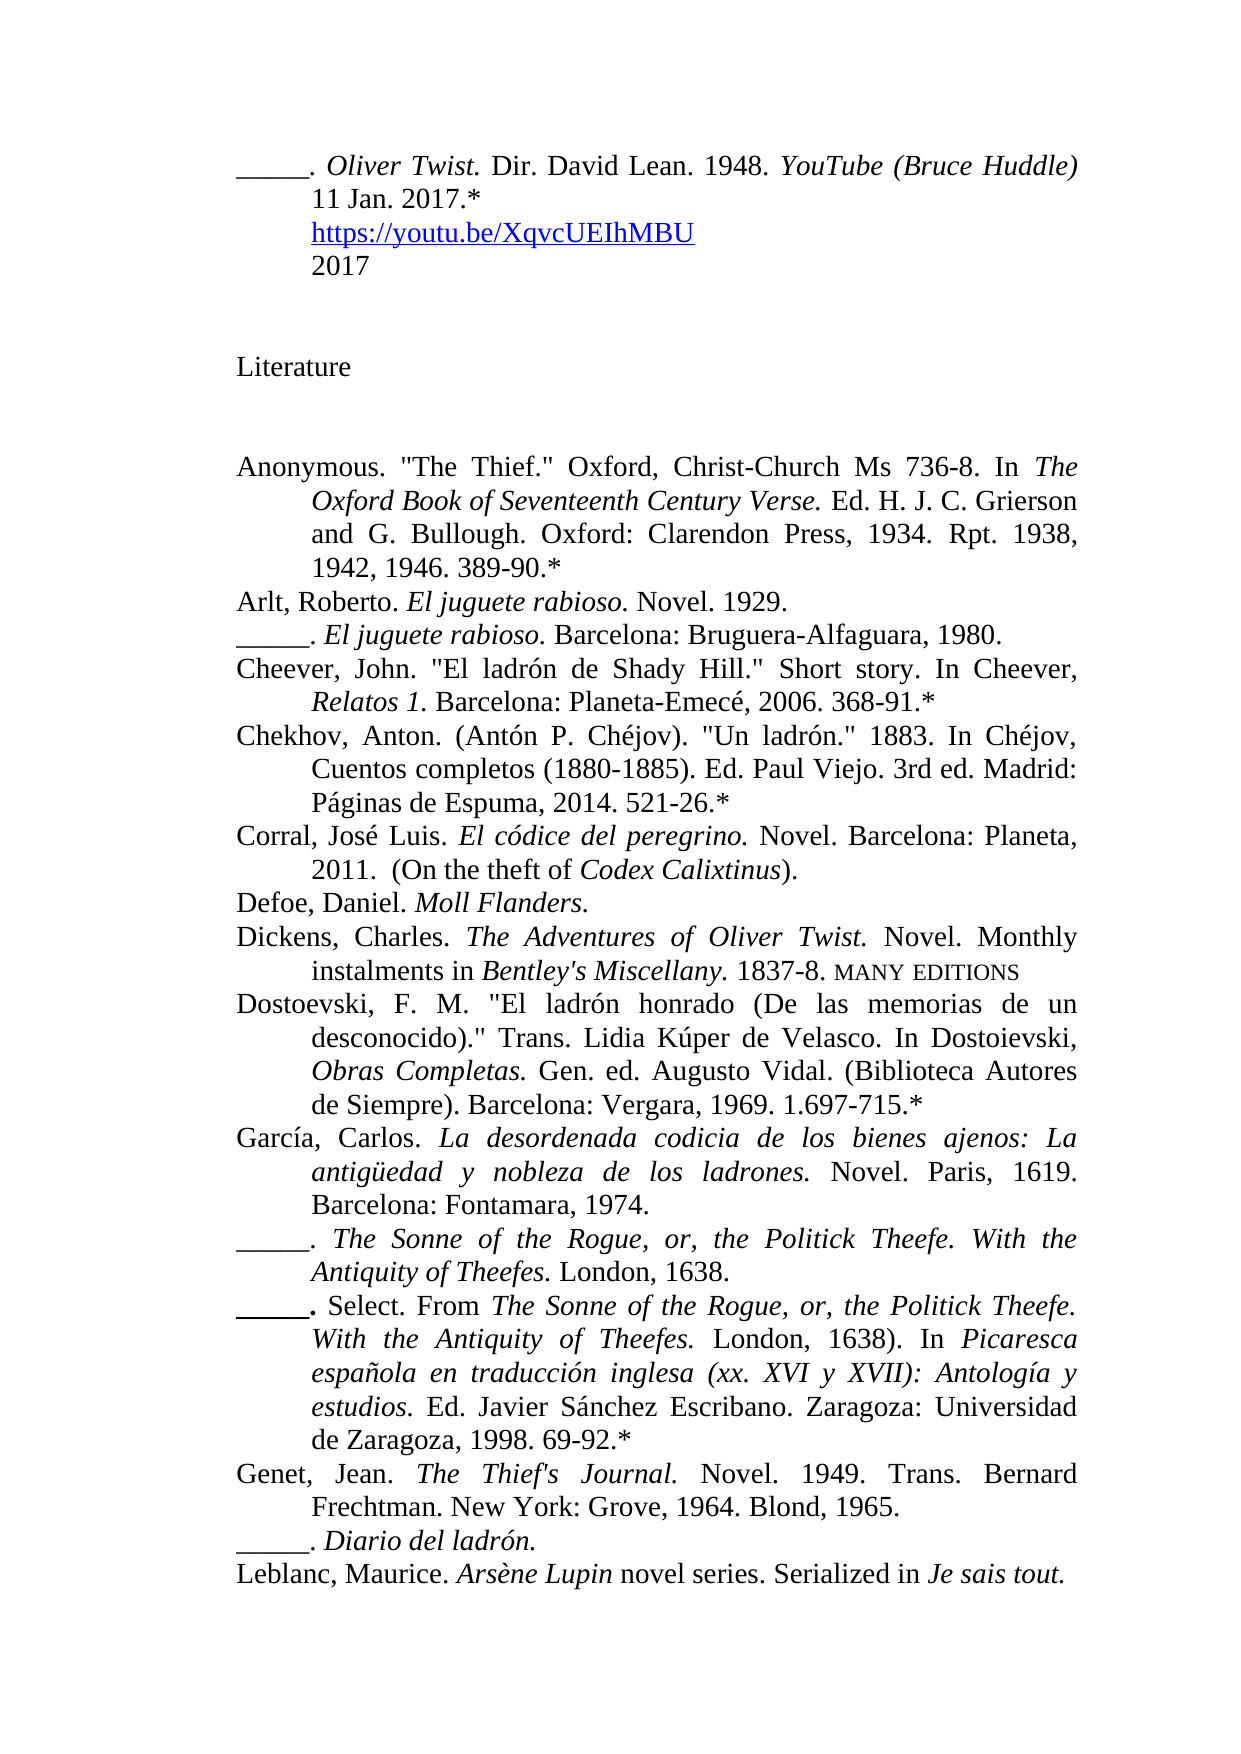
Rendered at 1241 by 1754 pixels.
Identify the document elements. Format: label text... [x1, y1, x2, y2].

text Defoe, Daniel. Moll Flanders. [236, 886, 1078, 919]
text Dickens, Charles. The Adventures of Oliver Twist. Novel. Monthly instalments in Bentley's Miscellany. 1837-8. many editions [236, 919, 1078, 986]
text 2017 [236, 248, 1078, 282]
text Arlt, Roberto. El juguete rabioso. Novel. 1929. [236, 584, 1078, 617]
text Cheever, John. "El ladrón de Shady Hill." Short story. In Cheever, Relatos 1. Barcelona: Planeta-Emecé, 2006. 368-91.* [236, 651, 1078, 718]
text Genet, Jean. The Thief's Journal. Novel. 1949. Trans. Bernard Frechtman. New York: Grove, 1964. Blond, 1965. [236, 1456, 1078, 1523]
text Dostoevski, F. M. "El ladrón honrado (De las memorias de un desconocido)." Trans. Lidia Kúper de Velasco. In Dostoievski, Obras Completas. Gen. ed. Augusto Vidal. (Biblioteca Autores de Siempre). Barcelona: Vergara, 1969. 1.697-715.* [236, 986, 1078, 1120]
text _____. The Sonne of the Rogue, or, the Politick Theefe. With the Antiquity of Theefes. London, 1638. [236, 1221, 1078, 1288]
text https://youtu.be/XqvcUEIhMBU [236, 215, 1078, 248]
text _____. El juguete rabioso. Barcelona: Bruguera-Alfaguara, 1980. [236, 617, 1078, 651]
text Corral, José Luis. El códice del peregrino. Novel. Barcelona: Planeta, 2011. (On the theft of Codex Calixtinus). [236, 818, 1078, 886]
text _____. Diario del ladrón. [236, 1523, 1078, 1556]
text García, Carlos. La desordenada codicia de los bienes ajenos: La antigüedad y nobleza de los ladrones. Novel. Paris, 1619. Barcelona: Fontamara, 1974. [236, 1120, 1078, 1221]
text Literature [236, 349, 1078, 382]
text Leblanc, Maurice. Arsène Lupin novel series. Serialized in Je sais tout. [236, 1556, 1077, 1590]
text _____. Select. From The Sonne of the Rogue, or, the Politick Theefe. With the Antiquity of Theefes. London, 1638). In Picaresca española en traducción inglesa (xx. XVI y XVII): Antología y estudios. Ed. Javier Sánchez Escribano. Zaragoza: Universidad de Zaragoza, 1998. 69-92.* [236, 1288, 1078, 1456]
text Chekhov, Anton. (Antón P. Chéjov). "Un ladrón." 1883. In Chéjov, Cuentos completos (1880-1885). Ed. Paul Viejo. 3rd ed. Madrid: Páginas de Espuma, 2014. 521-26.* [236, 718, 1078, 818]
text _____. Oliver Twist. Dir. David Lean. 1948. YouTube (Bruce Huddle) 11 Jan. 2017.* [236, 148, 1078, 215]
text Anonymous. "The Thief." Oxford, Christ-Church Ms 736-8. In The Oxford Book of Seventeenth Century Verse. Ed. H. J. C. Grierson and G. Bullough. Oxford: Clarendon Press, 1934. Rpt. 1938, 1942, 1946. 389-90.* [236, 449, 1078, 584]
